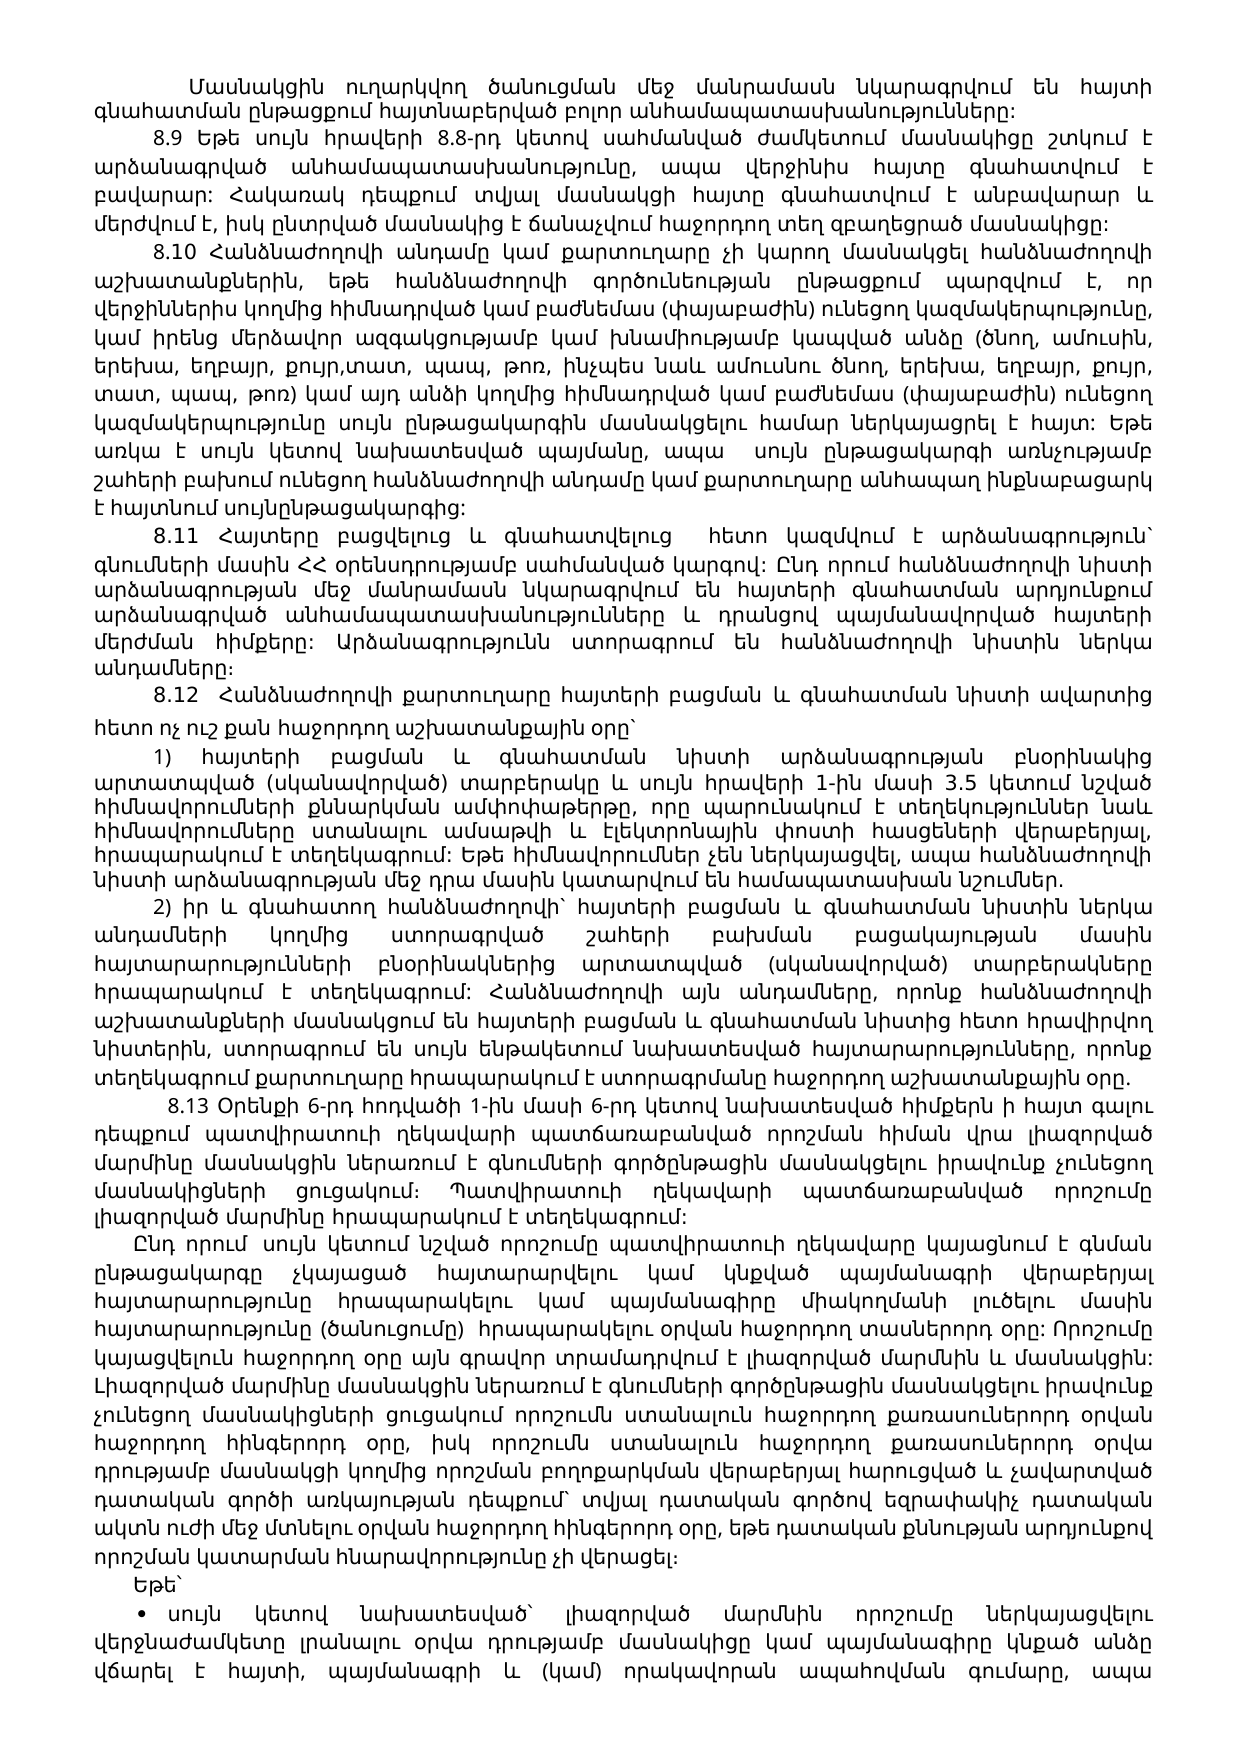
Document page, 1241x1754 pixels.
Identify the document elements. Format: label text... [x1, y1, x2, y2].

text Եթե՝ [94, 1570, 1153, 1599]
text 8.12 Հանձնաժողովի քարտուղարը հայտերի բացման և գնահատման նիստի ավարտից հետո ոչ ուշ քան հաջորդող աշխատանքային օրը` [94, 680, 1153, 742]
text 8.9 Եթե սույն հրավերի 8.8-րդ կետով սահմանված ժամկետում մասնակիցը շտկում է արձանագրված անհամապատասխանությունը, ապա վերջինիս հայտը գնահատվում է բավարար: Հակառակ դեպքում տվյալ մասնակցի հայտը գնահատվում է անբավարար և մերժվում է, իսկ ընտրված մասնակից է ճանաչվում հաջորդող տեղ զբաղեցրած մասնակիցը: [94, 123, 1153, 237]
text 8.13 Օրենքի 6-րդ հոդվածի 1-ին մասի 6-րդ կետով նախատեսված հիմքերն ի հայտ գալու դեպքում պատվիրատուի ղեկավարի պատճառաբանված որոշման հիման վրա լիազորված մարմինը մասնակցին ներառում է գնումների գործընթացին մասնակցելու իրավունք չունեցող մասնակիցների ցուցակում։ Պատվիրատուի ղեկավարի պատճառաբանված որոշումը լիազորված մարմինը հրապարակում է տեղեկագրում: [94, 1091, 1153, 1229]
text 2) իր և գնահատող հանձնաժողովի` հայտերի բացման և գնահատման նիստին ներկա անդամների կողմից ստորագրված շահերի բախման բացակայության մասին հայտարարությունների բնօրինակներից արտատպված (սկանավորված) տարբերակները հրապարակում է տեղեկագրում: Հանձնաժողովի այն անդամները, որոնք հանձնաժողովի աշխատանքների մասնակցում են հայտերի բացման և գնահատման նիստից հետո հրավիրվող նիստերին, ստորագրում են սույն ենթակետում նախատեսված հայտարարությունները, որոնք տեղեկագրում քարտուղարը հրապարակում է ստորագրմանը հաջորդող աշխատանքային օրը. [94, 892, 1153, 1091]
text 8.11 Հայտերը բացվելուց և գնահատվելուց հետո կազմվում է արձանագրություն` գնումների մասին ՀՀ օրենսդրությամբ սահմանված կարգով: Ընդ որում հանձնաժողովի նիստի արձանագրության մեջ մանրամասն նկարագրվում են հայտերի գնահատման արդյունքում արձանագրված անհամապատասխանությունները և դրանցով պայմանավորված հայտերի մերժման հիմքերը: Արձանագրությունն ստորագրում են հանձնաժողովի նիստին ներկա անդամները։ [94, 522, 1153, 680]
text Մասնակցին ուղարկվող ծանուցման մեջ մանրամասն նկարագրվում են հայտի գնահատման ընթացքում հայտնաբերված բոլոր անհամապատասխանությունները: [94, 75, 1153, 123]
text 1) հայտերի բացման և գնահատման նիստի արձանագրության բնօրինակից արտատպված (սկանավորված) տարբերակը և սույն հրավերի 1-ին մասի 3.5 կետում նշված հիմնավորումների քննարկման ամփոփաթերթը, որը պարունակում է տեղեկություններ նաև հիմնավորումները ստանալու ամսաթվի և էլեկտրոնային փոստի հասցեների վերաբերյալ, հրապարակում է տեղեկագրում: Եթե հիմնավորումներ չեն ներկայացվել, ապա հանձնաժողովի նիստի արձանագրության մեջ դրա մասին կատարվում են համապատասխան նշումներ. [94, 742, 1153, 892]
text 8.10 Հանձնաժողովի անդամը կամ քարտուղարը չի կարող մասնակցել հանձնաժողովի աշխատանքներին, եթե հանձնաժողովի գործունեության ընթացքում պարզվում է, որ վերջիններիս կողմից հիմնադրված կամ բաժնեմաս (փայաբաժին) ունեցող կազմակերպությունը, կամ իրենց մերձավոր ազգակցությամբ կամ խնամիությամբ կապված անձը (ծնող, ամուսին, երեխա, եղբայր, քույր,տատ, պապ, թոռ, ինչպես նաև ամուսնու ծնող, երեխա, եղբայր, քույր, տատ, պապ, թոռ) կամ այդ անձի կողմից հիմնադրված կամ բաժնեմաս (փայաբաժին) ունեցող կազմակերպությունը սույն ընթացակարգին մասնակցելու համար ներկայացրել է հայտ: Եթե առկա է սույն կետով նախատեսված պայմանը, ապա սույն ընթացակարգի առնչությամբ շահերի բախում ունեցող հանձնաժողովի անդամը կամ քարտուղարը անհապաղ ինքնաբացարկ է հայտնում սույնընթացակարգից: [94, 237, 1153, 522]
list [94, 1599, 1153, 1684]
text Ընդ որում սույն կետում նշված որոշումը պատվիրատուի ղեկավարը կայացնում է գնման ընթացակարգը չկայացած հայտարարվելու կամ կնքված պայմանագրի վերաբերյալ հայտարարությունը հրապարակելու կամ պայմանագիրը միակողմանի լուծելու մասին հայտարարությունը (ծանուցումը) հրապարակելու օրվան հաջորդող տասներորդ օրը: Որոշումը կայացվելուն հաջորդող օրը այն գրավոր տրամադրվում է լիազորված մարմնին և մասնակցին: Լիազորված մարմինը մասնակցին ներառում է գնումների գործընթացին մասնակցելու իրավունք չունեցող մասնակիցների ցուցակում որոշումն ստանալուն հաջորդող քառասուներորդ օրվան հաջորդող հինգերորդ օրը, իսկ որոշումն ստանալուն հաջորդող քառասուներորդ օրվա դրությամբ մասնակցի կողմից որոշման բողոքարկման վերաբերյալ հարուցված և չավարտված դատական գործի առկայության դեպքում` տվյալ դատական գործով եզրափակիչ դատական ակտն ուժի մեջ մտնելու օրվան հաջորդող հինգերորդ օրը, եթե դատական քննության արդյունքով որոշման կատարման հնարավորությունը չի վերացել։ [94, 1229, 1153, 1570]
